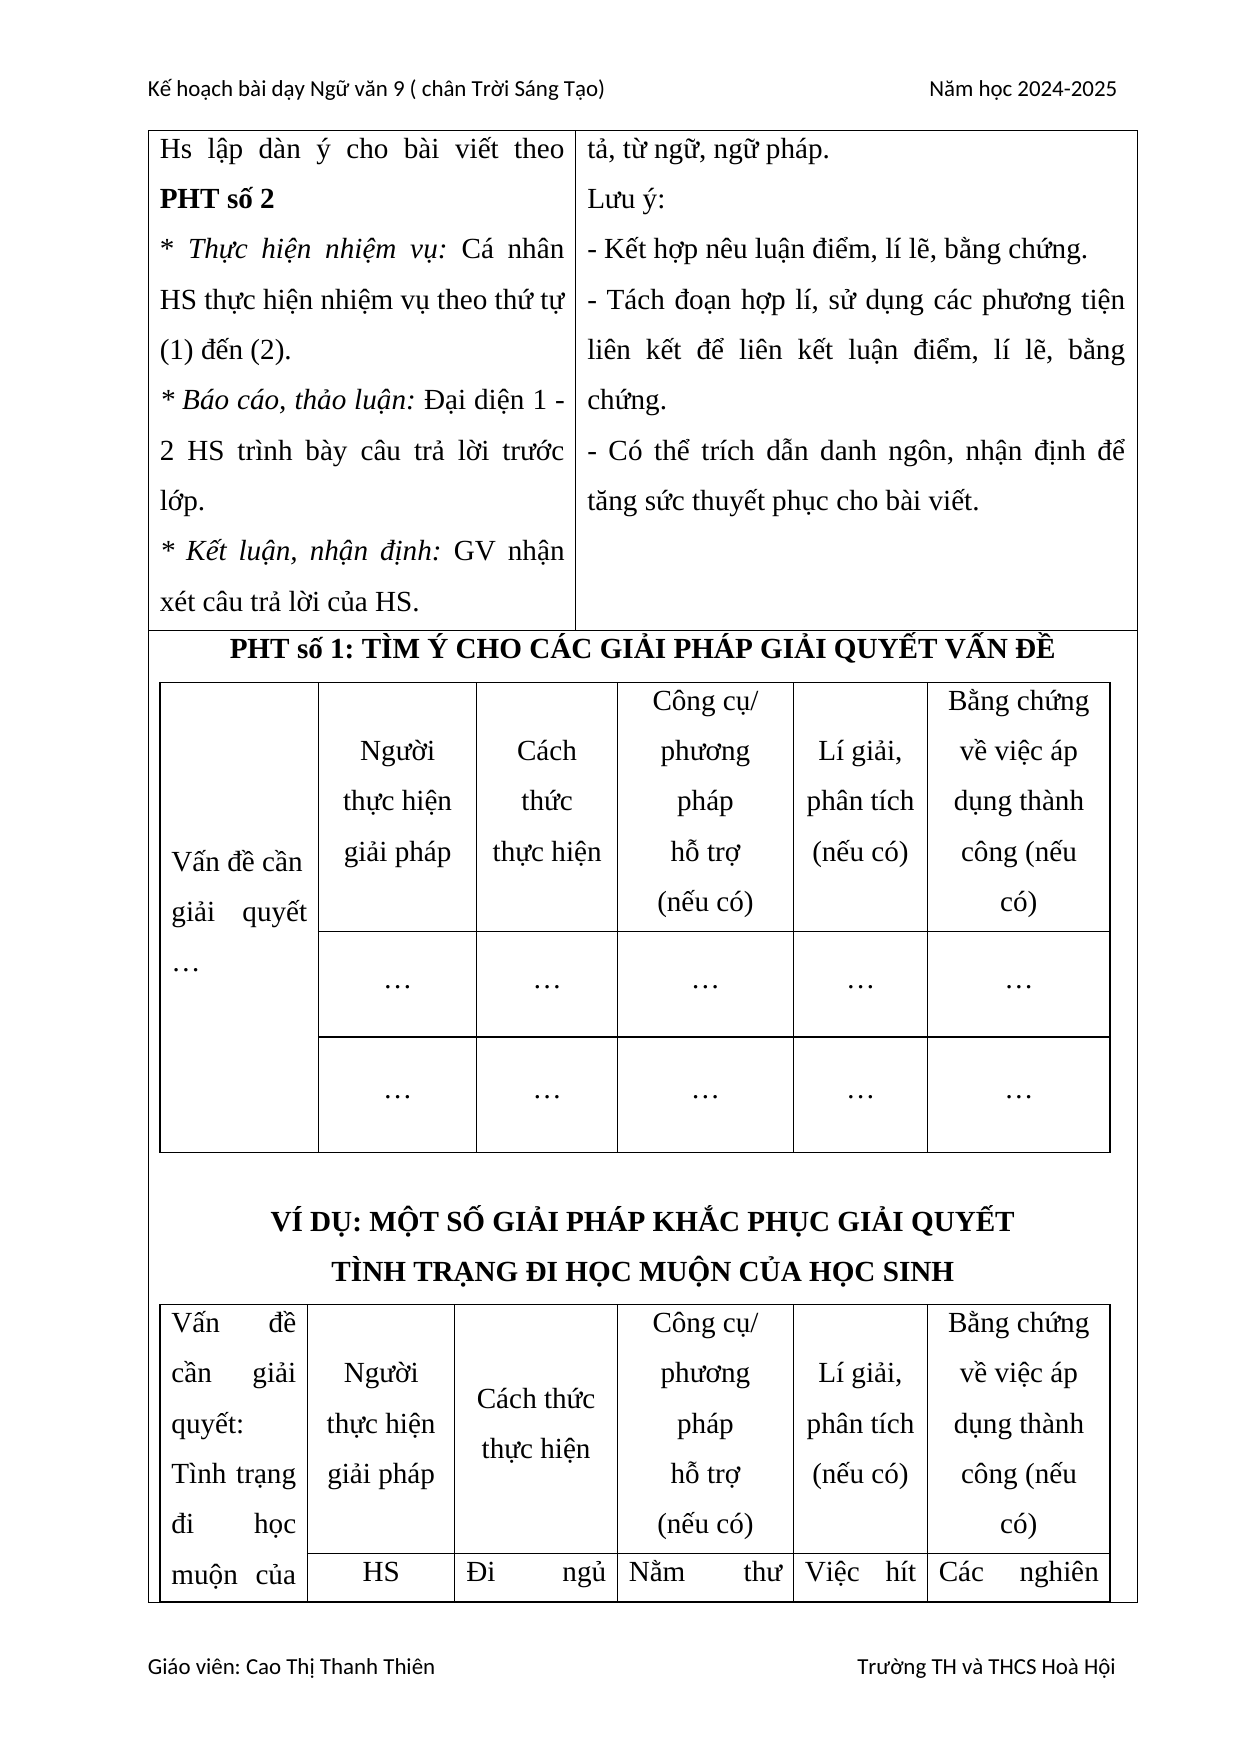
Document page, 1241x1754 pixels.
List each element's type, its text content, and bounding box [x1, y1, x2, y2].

table_cell PHT số 1: TÌM Ý CHO CÁC GIẢI PHÁP GIẢI QUYẾT VẤN ĐỀ VÍ DỤ: MỘT SỐ GIẢI PHÁP KHẮC PHỤC GIẢI QUYẾT TÌNH TRẠNG ĐI HỌC MUỘN CỦA HỌC SINH PHT số 2 . [149, 631, 1137, 1602]
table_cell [149, 131, 575, 630]
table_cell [576, 131, 1137, 630]
